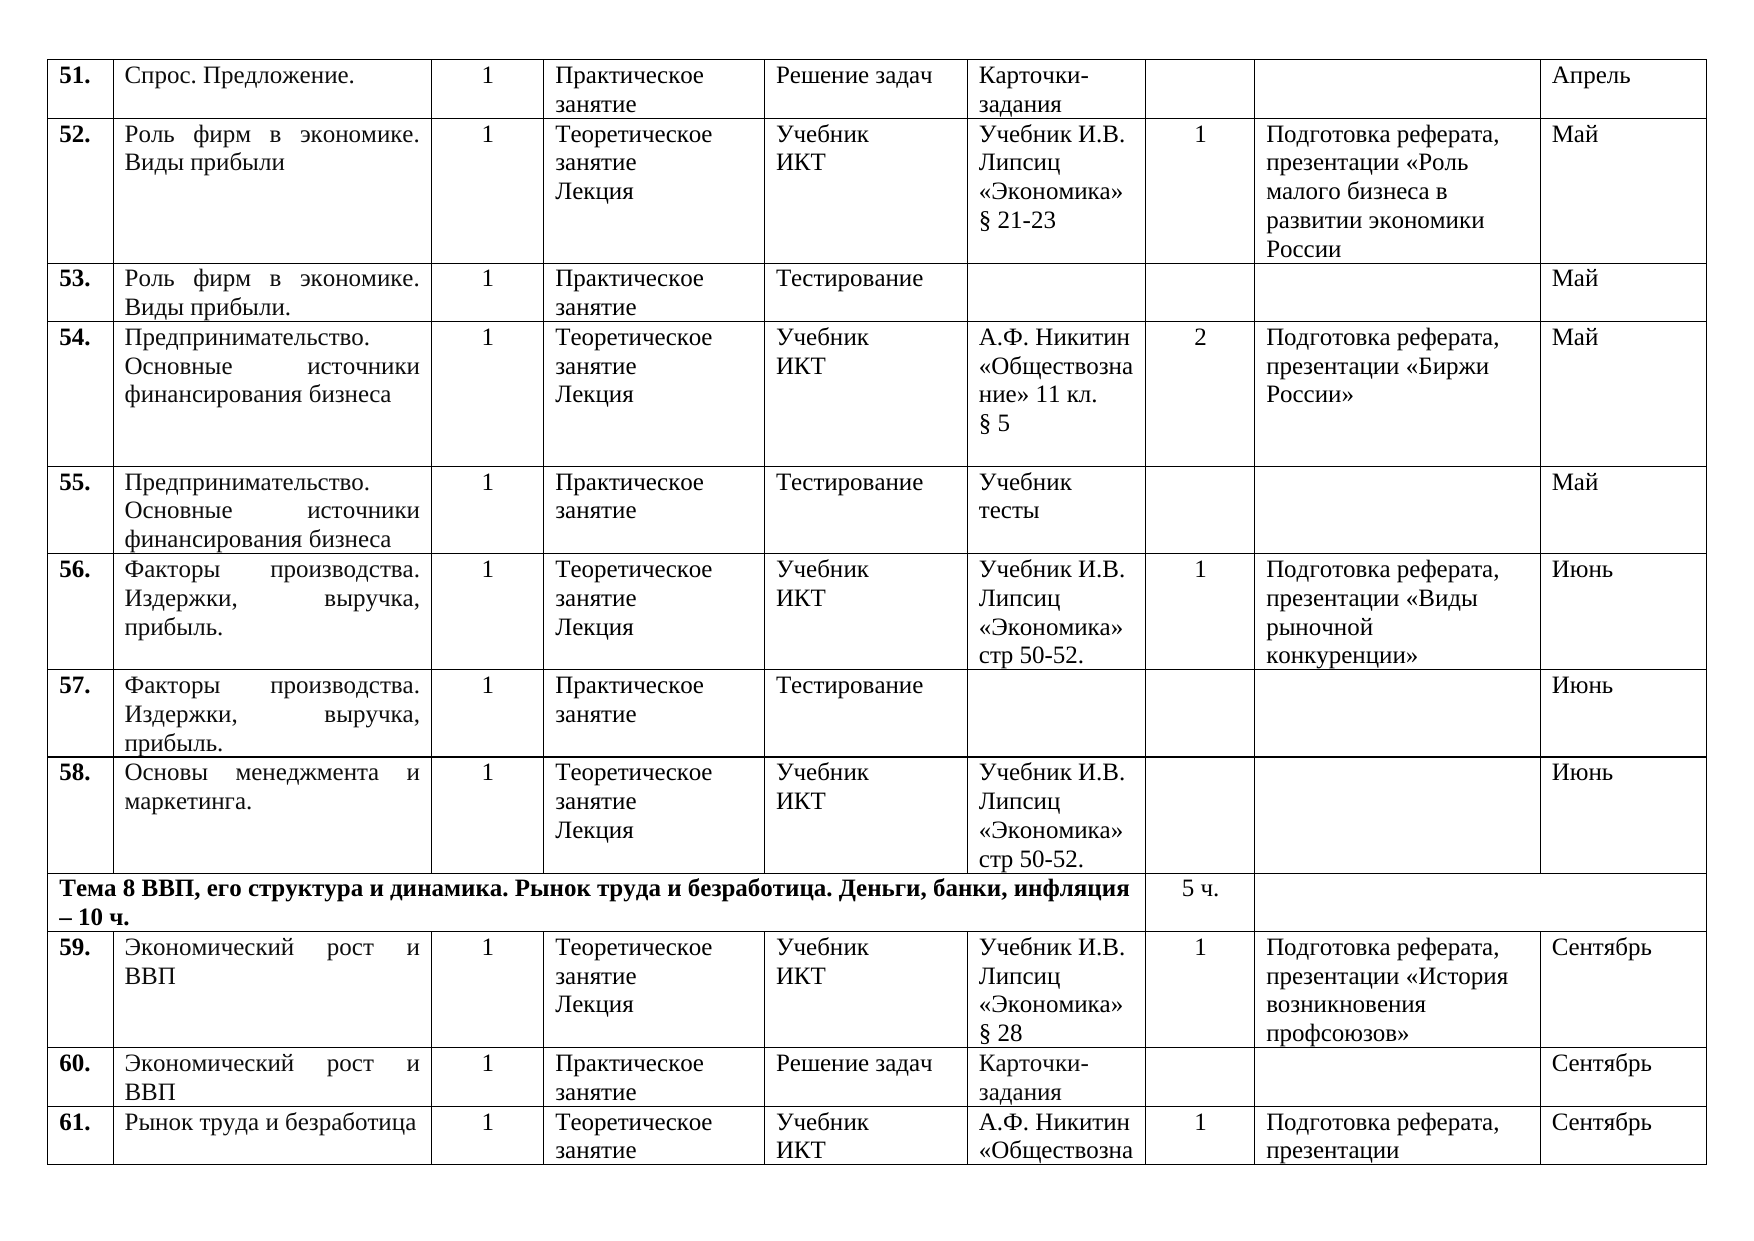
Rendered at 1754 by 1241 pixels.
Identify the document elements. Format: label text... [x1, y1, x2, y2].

table_cell Сентябрь [1541, 932, 1706, 1047]
table_cell Май [1541, 264, 1706, 321]
table_cell [1255, 467, 1540, 553]
table_cell Теоретическое занятие Лекция [544, 932, 764, 1047]
table_cell Тестирование [765, 467, 967, 553]
table_cell 1 [1146, 119, 1254, 262]
table_cell 1 [1146, 554, 1254, 669]
table_cell Тема 8 ВВП, его структура и динамика. Рынок труда и безработица. Деньги, банки, инфляция – 10 ч. [48, 874, 1145, 931]
table_cell 53. [48, 264, 113, 321]
table_cell Решение задач [765, 1048, 967, 1106]
table_cell Сентябрь [1541, 1048, 1706, 1106]
table_cell Май [1541, 322, 1706, 466]
table_cell 5 ч. [1146, 874, 1254, 931]
table_cell Теоретическое занятие Лекция [544, 758, 764, 872]
table_cell Учебник ИКТ [765, 758, 967, 872]
table_cell Предпринимательство. Основные источники финансирования бизнеса [114, 322, 431, 466]
table_cell 1 [432, 758, 543, 872]
table_cell Подготовка реферата, презентации «История возникновения профсоюзов» [1255, 932, 1540, 1047]
table_cell Учебник И.В. Липсиц «Экономика» стр 50-52. [968, 758, 1145, 872]
table_cell Тестирование [765, 670, 967, 756]
table_cell 1 [1146, 1107, 1254, 1164]
table_cell 2 [1146, 322, 1254, 466]
table_cell 57. [48, 670, 113, 756]
table_cell Учебник И.В. Липсиц «Экономика» § 28 [968, 932, 1145, 1047]
table_cell 1 [432, 554, 543, 669]
table_cell Подготовка реферата, презентации «Виды рыночной конкуренции» [1255, 554, 1540, 669]
table_cell [1146, 1048, 1254, 1106]
table_cell [1146, 467, 1254, 553]
table_cell Практическое занятие [544, 1048, 764, 1106]
table_cell Роль фирм в экономике. Виды прибыли. [114, 264, 431, 321]
table_cell Учебник ИКТ [765, 554, 967, 669]
table_cell 1 [432, 932, 543, 1047]
table_cell Карточки-задания [968, 60, 1145, 118]
table_cell 56. [48, 554, 113, 669]
table_cell [1255, 758, 1540, 872]
table_cell [1146, 670, 1254, 756]
table_cell Май [1541, 467, 1706, 553]
table_cell Сентябрь [1541, 1107, 1706, 1164]
table_cell Практическое занятие [544, 670, 764, 756]
table_cell Предпринимательство. Основные источники финансирования бизнеса [114, 467, 431, 553]
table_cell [544, 1107, 764, 1164]
table_cell Учебник ИКТ [765, 322, 967, 466]
table_cell 1 [1146, 932, 1254, 1047]
table_cell Июнь [1541, 758, 1706, 872]
table_cell Экономический рост и ВВП [114, 932, 431, 1047]
table_cell Теоретическое занятие Лекция [544, 554, 764, 669]
table_cell 1 [432, 1107, 543, 1164]
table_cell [968, 1107, 1145, 1164]
table_cell Учебник ИКТ [765, 1107, 967, 1164]
table_cell Подготовка реферата, презентации «Роль малого бизнеса в развитии экономики России [1255, 119, 1540, 262]
table_cell Факторы производства. Издержки, выручка, прибыль. [114, 554, 431, 669]
table_cell Июнь [1541, 670, 1706, 756]
table_cell [1255, 670, 1540, 756]
table_cell Учебник ИКТ [765, 119, 967, 262]
table_cell Практическое занятие [544, 467, 764, 553]
table_cell Теоретическое занятие Лекция [544, 119, 764, 262]
table_cell Практическое занятие [544, 264, 764, 321]
table_cell 59. [48, 932, 113, 1047]
table_cell 1 [432, 670, 543, 756]
table_cell Тестирование [765, 264, 967, 321]
table_cell [1255, 264, 1540, 321]
table_cell Решение задач [765, 60, 967, 118]
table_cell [1255, 1107, 1540, 1164]
table_cell Спрос. Предложение. [114, 60, 431, 118]
table_cell Подготовка реферата, презентации «Биржи России» [1255, 322, 1540, 466]
table_cell Основы менеджмента и маркетинга. [114, 758, 431, 872]
table_cell 1 [432, 322, 543, 466]
table_cell Учебник И.В. Липсиц «Экономика» стр 50-52. [968, 554, 1145, 669]
table_cell Июнь [1541, 554, 1706, 669]
table_cell Учебник ИКТ [765, 932, 967, 1047]
table_cell [968, 264, 1145, 321]
table_cell 1 [432, 119, 543, 262]
table_cell Факторы производства. Издержки, выручка, прибыль. [114, 670, 431, 756]
table_cell 60. [48, 1048, 113, 1106]
table_cell 1 [432, 264, 543, 321]
table_cell 55. [48, 467, 113, 553]
table_cell [1146, 264, 1254, 321]
table_cell [1146, 60, 1254, 118]
table_cell Учебник И.В. Липсиц «Экономика» § 21-23 [968, 119, 1145, 262]
table_cell Экономический рост и ВВП [114, 1048, 431, 1106]
table_cell 52. [48, 119, 113, 262]
table_cell Апрель [1541, 60, 1706, 118]
table_cell А.Ф. Никитин «Обществознание» 11 кл. § 5 [968, 322, 1145, 466]
table_cell Практическое занятие [544, 60, 764, 118]
table_cell [1255, 874, 1706, 931]
table_cell Карточки-задания [968, 1048, 1145, 1106]
table_cell 54. [48, 322, 113, 466]
table_cell Учебник тесты [968, 467, 1145, 553]
table_cell 58. [48, 758, 113, 872]
table_cell [1146, 758, 1254, 872]
table_cell 1 [432, 467, 543, 553]
table_cell 1 [432, 60, 543, 118]
table_cell [1255, 1048, 1540, 1106]
table_cell Роль фирм в экономике. Виды прибыли [114, 119, 431, 262]
table_cell [1255, 60, 1540, 118]
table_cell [114, 1107, 431, 1164]
table_cell 1 [432, 1048, 543, 1106]
table_cell Май [1541, 119, 1706, 262]
table_cell 61. [48, 1107, 113, 1164]
table_cell Теоретическое занятие Лекция [544, 322, 764, 466]
table_cell [968, 670, 1145, 756]
table_cell 51. [48, 60, 113, 118]
